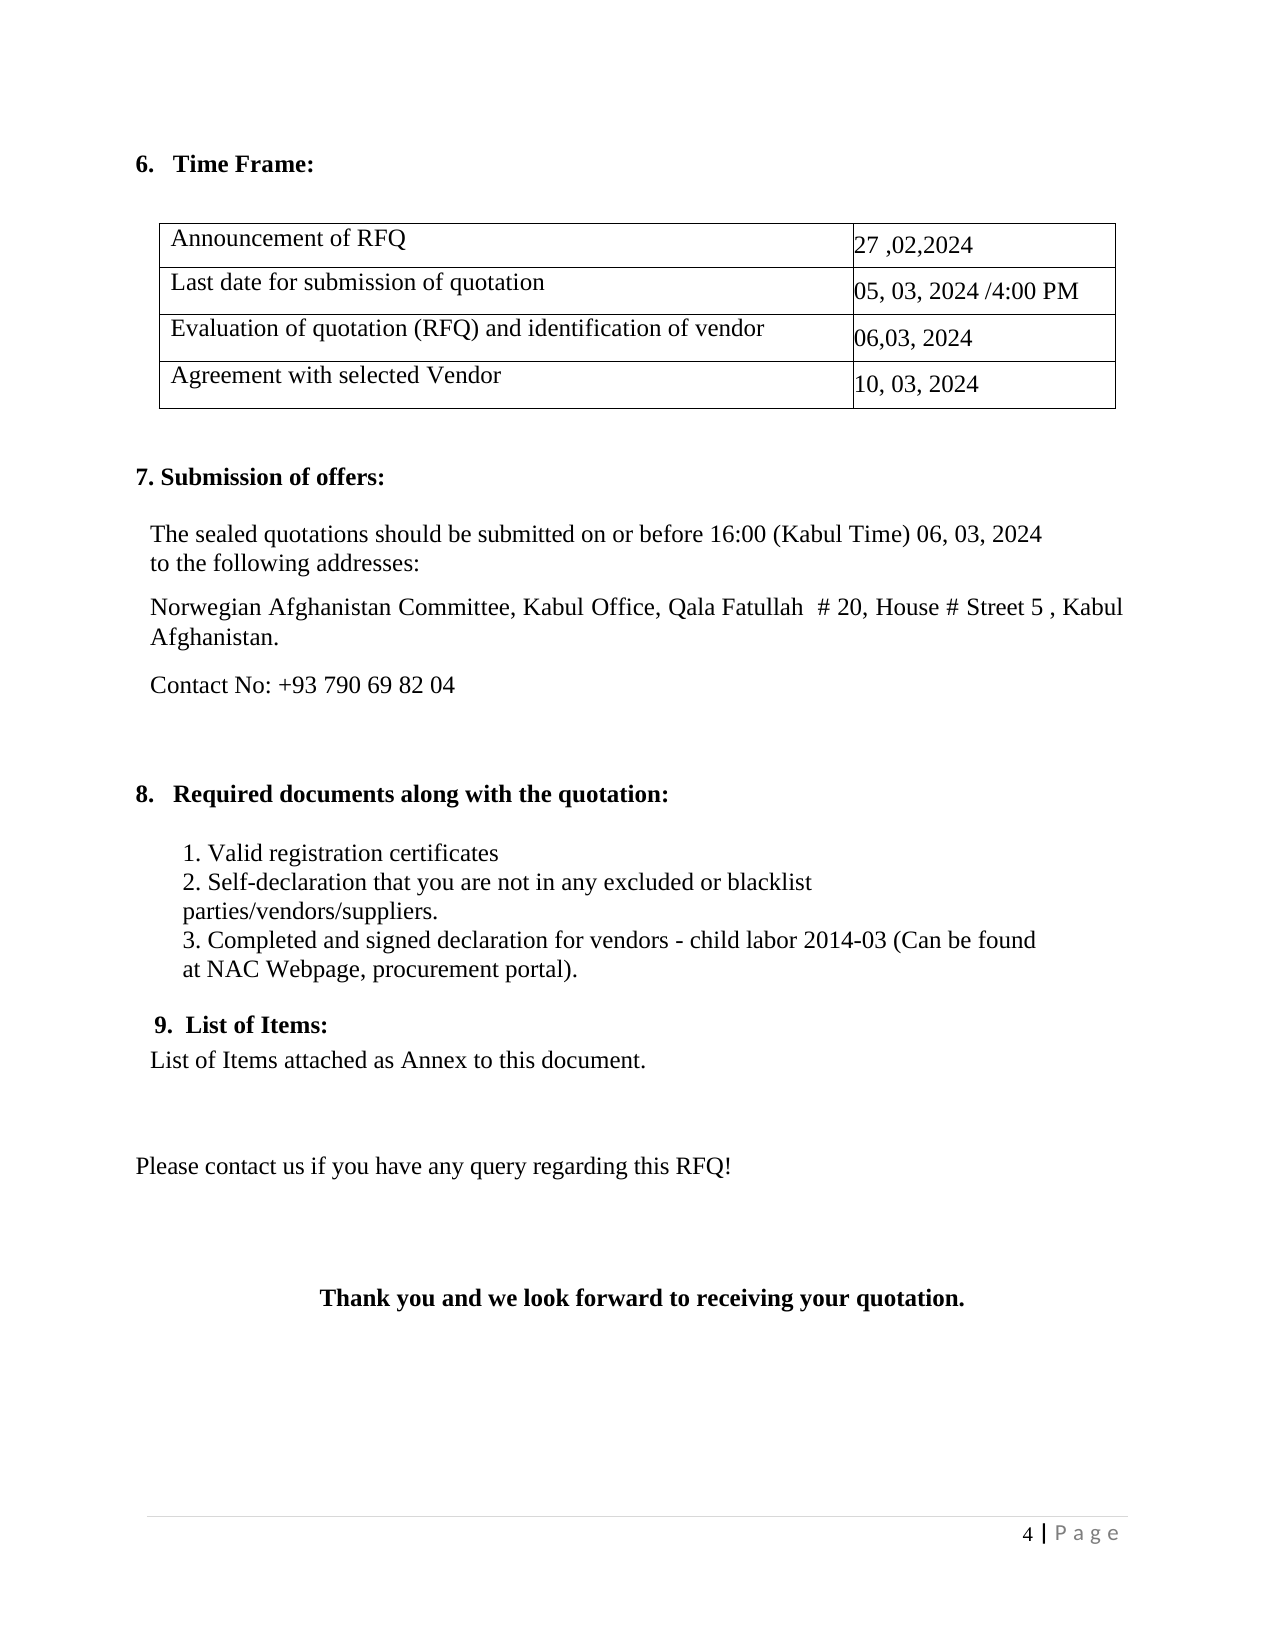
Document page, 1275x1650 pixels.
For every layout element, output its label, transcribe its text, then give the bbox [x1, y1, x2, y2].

table_cell Evaluation of quotation (RFQ) and identification of vendor [160, 315, 853, 361]
text Contact No: +93 790 69 82 04 [150, 670, 1139, 699]
text 3. Completed and signed declaration for vendors - child labor 2014-03 (Can be found at NAC Webpage, procurement portal). [182, 925, 1058, 982]
text Norwegian Afghanistan Committee, Kabul Office, Qala Fatullah # 20, House # Street 5 , Kabul Afghanistan. [150, 592, 1130, 651]
text 2. Self-declaration that you are not in any excluded or blacklist parties/vendors/suppliers. [182, 867, 1058, 924]
text 8. Required documents along with the quotation: [135, 779, 1139, 806]
text Please contact us if you have any query regarding this RFQ! [135, 1151, 1139, 1180]
text List of Items attached as Annex to this document. [150, 1046, 1139, 1073]
table_cell Last date for submission of quotation [160, 268, 853, 314]
table_header 27 ,02,2024 [854, 224, 1115, 267]
table_cell 06,03, 2024 [854, 315, 1115, 361]
table_cell 10, 03, 2024 [854, 362, 1115, 408]
text Thank you and we look forward to receiving your quotation. [145, 1284, 1139, 1311]
text 1. Valid registration certificates [182, 838, 1058, 867]
table_cell Agreement with selected Vendor [160, 362, 853, 408]
text The sealed quotations should be submitted on or before 16:00 (Kabul Time) 06, 03, 2024 to the following addresses: [150, 519, 1058, 577]
table_header Announcement of RFQ [160, 224, 853, 267]
text 9. List of Items: [135, 1011, 1139, 1038]
table_cell 05, 03, 2024 /4:00 PM [854, 268, 1115, 314]
text 7. Submission of offers: [135, 462, 396, 490]
text 6. Time Frame: [135, 149, 1139, 176]
